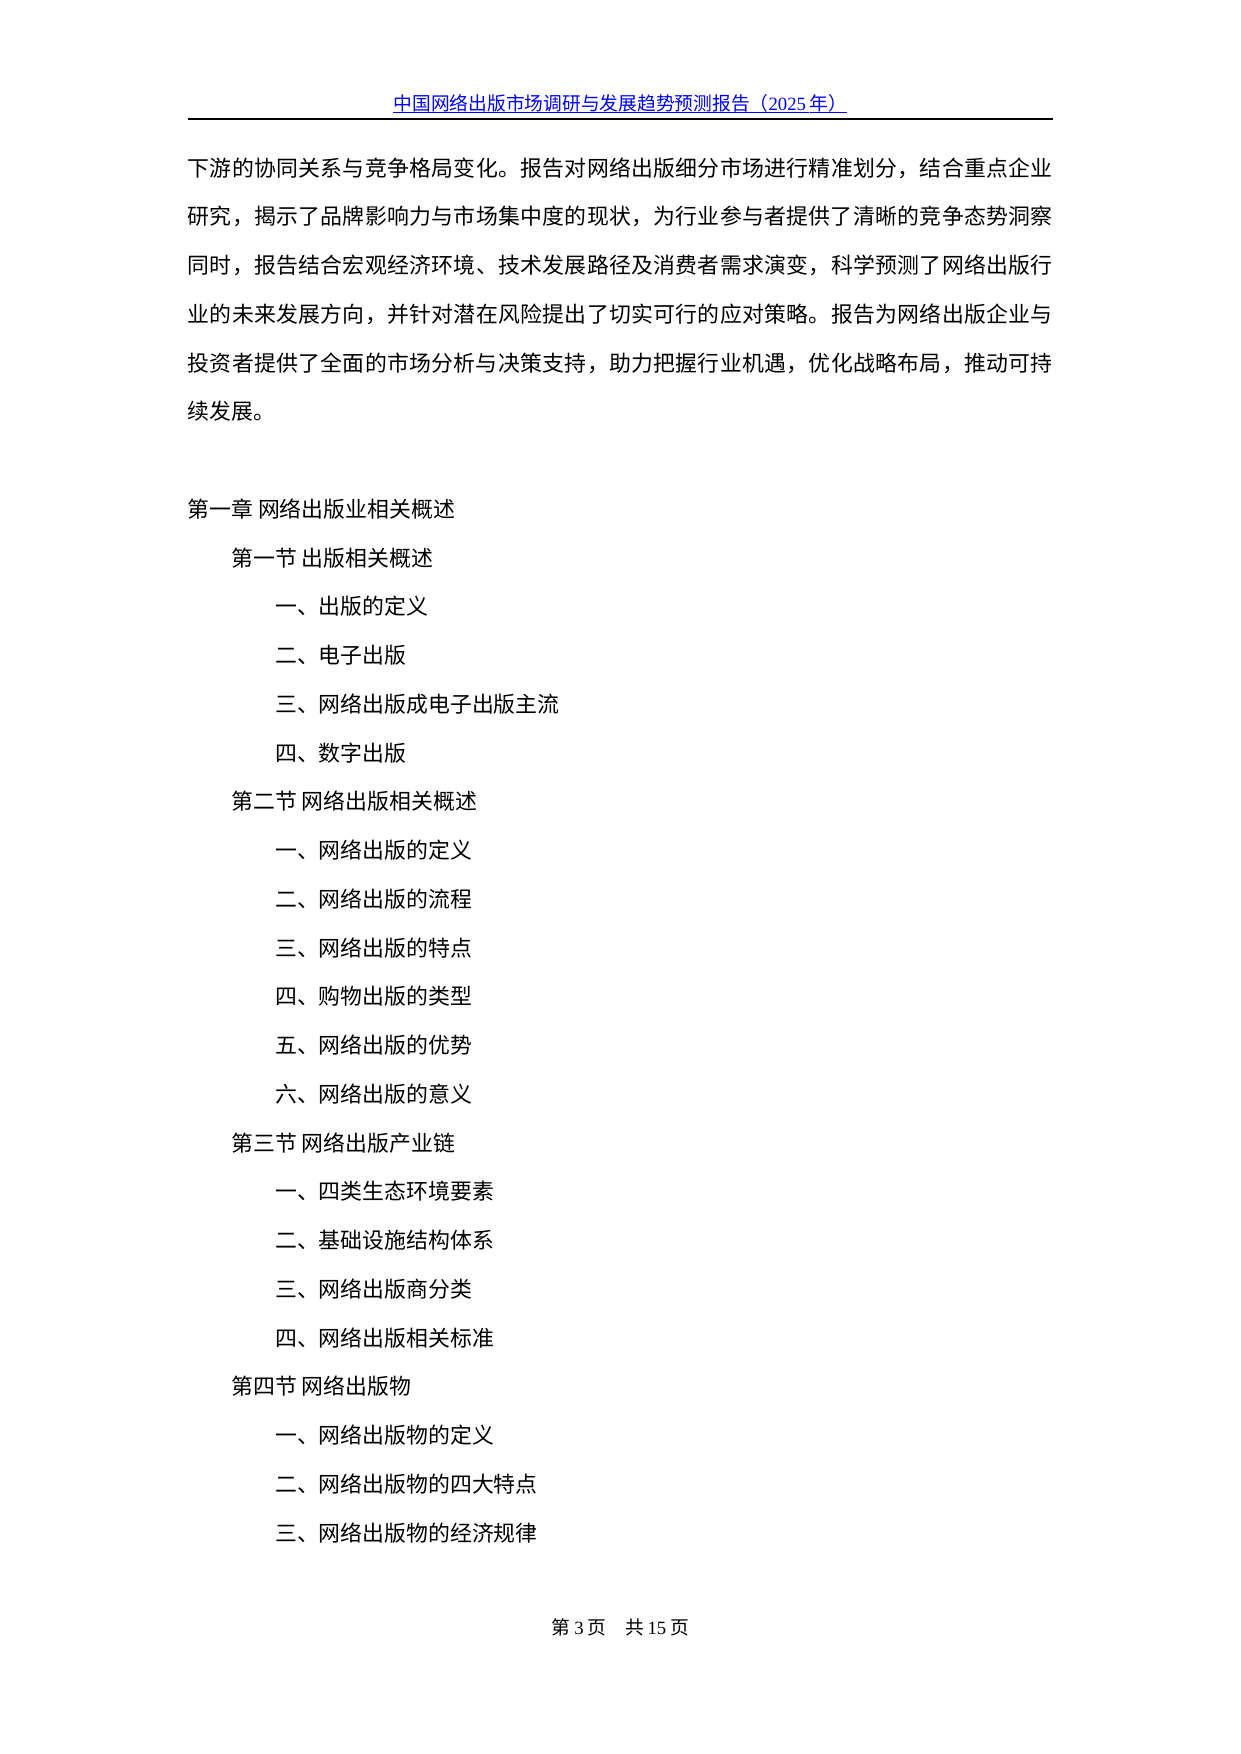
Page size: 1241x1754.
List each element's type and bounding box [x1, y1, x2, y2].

text [187, 150, 1053, 1548]
